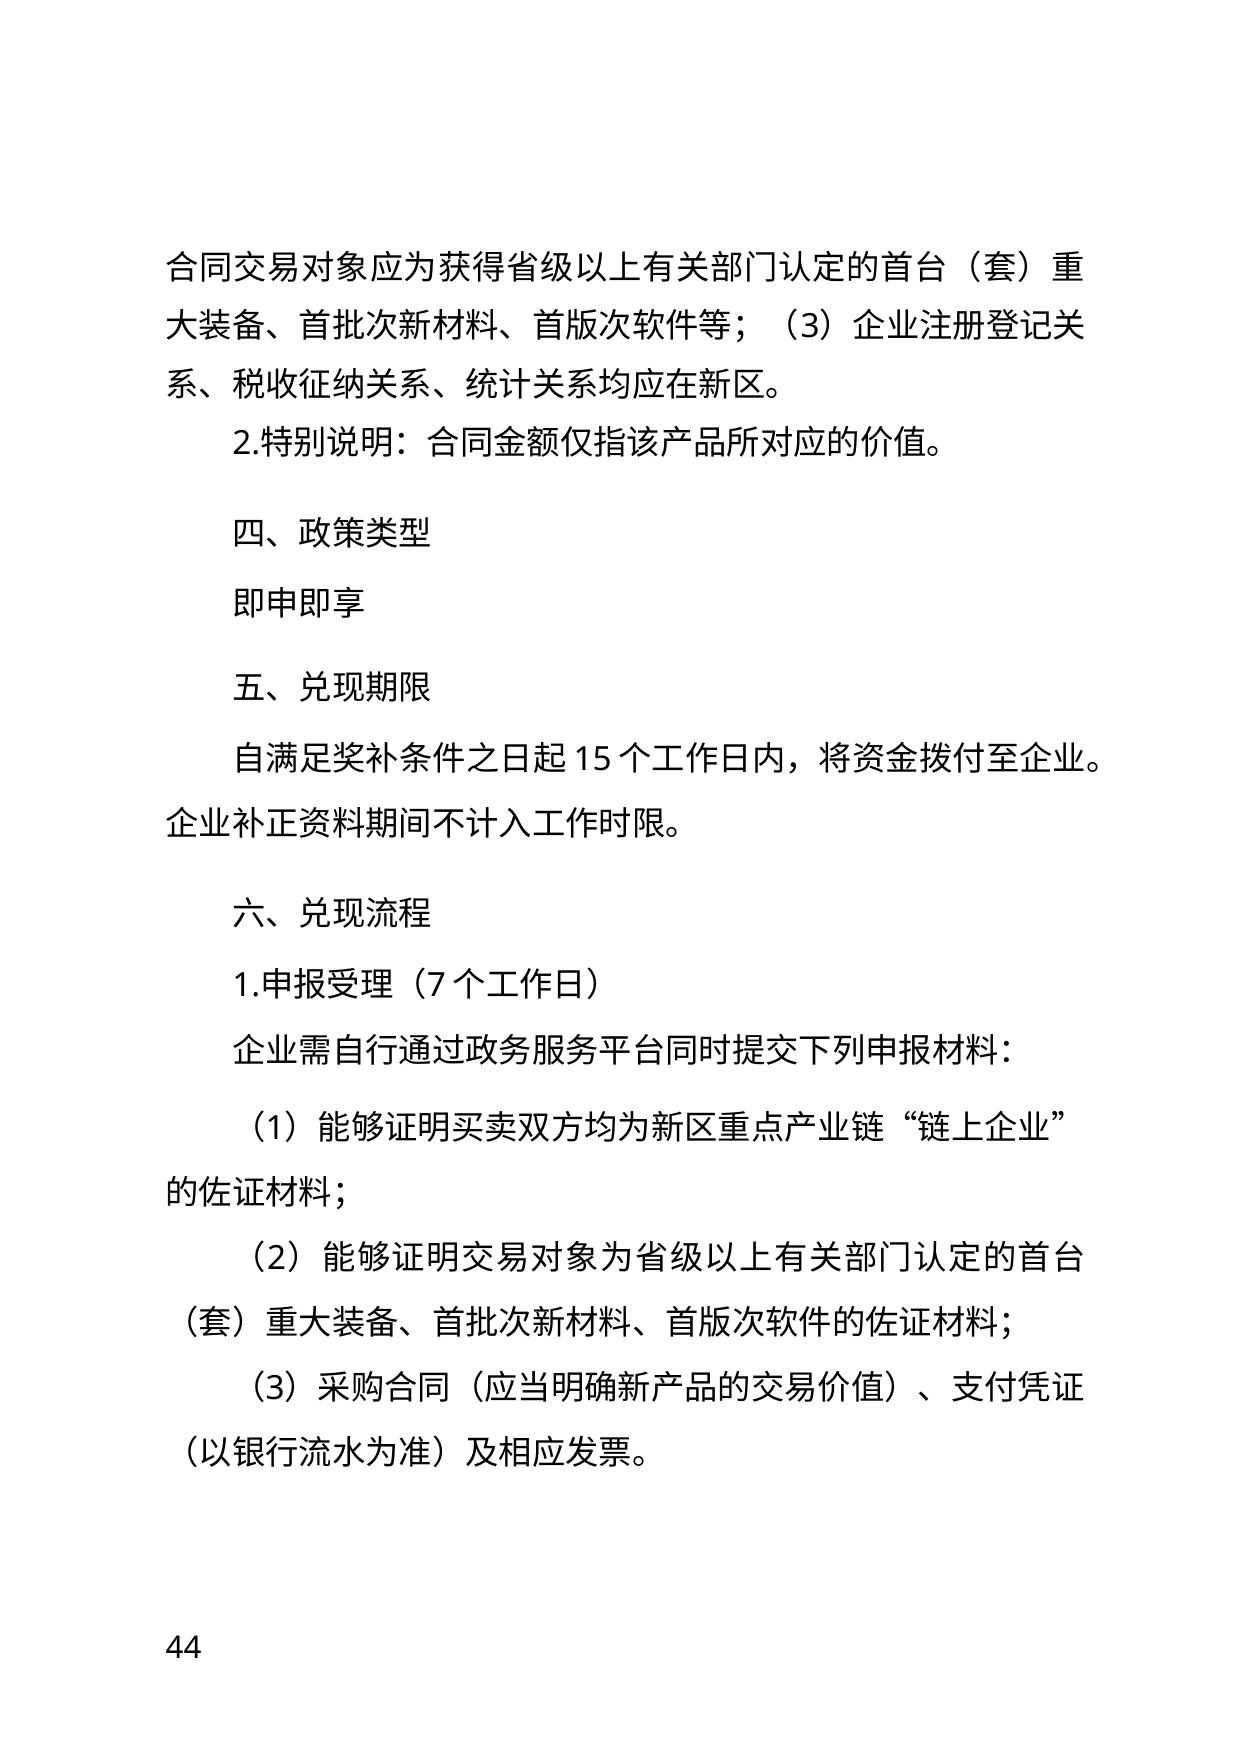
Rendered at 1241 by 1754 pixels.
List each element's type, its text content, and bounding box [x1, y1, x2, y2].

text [165, 233, 1087, 408]
text 六、兑现流程 [165, 879, 1087, 944]
text 企业需自行通过政务服务平台同时提交下列申报材料： [165, 1015, 1087, 1080]
text 四、政策类型 [165, 498, 1087, 563]
text 1.申报受理（7个工作日） [165, 950, 1087, 1015]
text 自满足奖补条件之日起15个工作日内，将资金拨付至企业。企业补正资料期间不计入工作时限。 [165, 724, 1087, 854]
text （3）采购合同（应当明确新产品的交易价值）、支付凭证（以银行流水为准）及相应发票。 [165, 1352, 1087, 1482]
text 2.特别说明：合同金额仅指该产品所对应的价值。 [165, 408, 1087, 473]
text 即申即享 [165, 569, 1087, 627]
text （1）能够证明买卖双方均为新区重点产业链“链上企业”的佐证材料； [165, 1092, 1087, 1222]
text 五、兑现期限 [165, 652, 1087, 717]
text （2）能够证明交易对象为省级以上有关部门认定的首台（套）重大装备、首批次新材料、首版次软件的佐证材料； [165, 1222, 1087, 1352]
